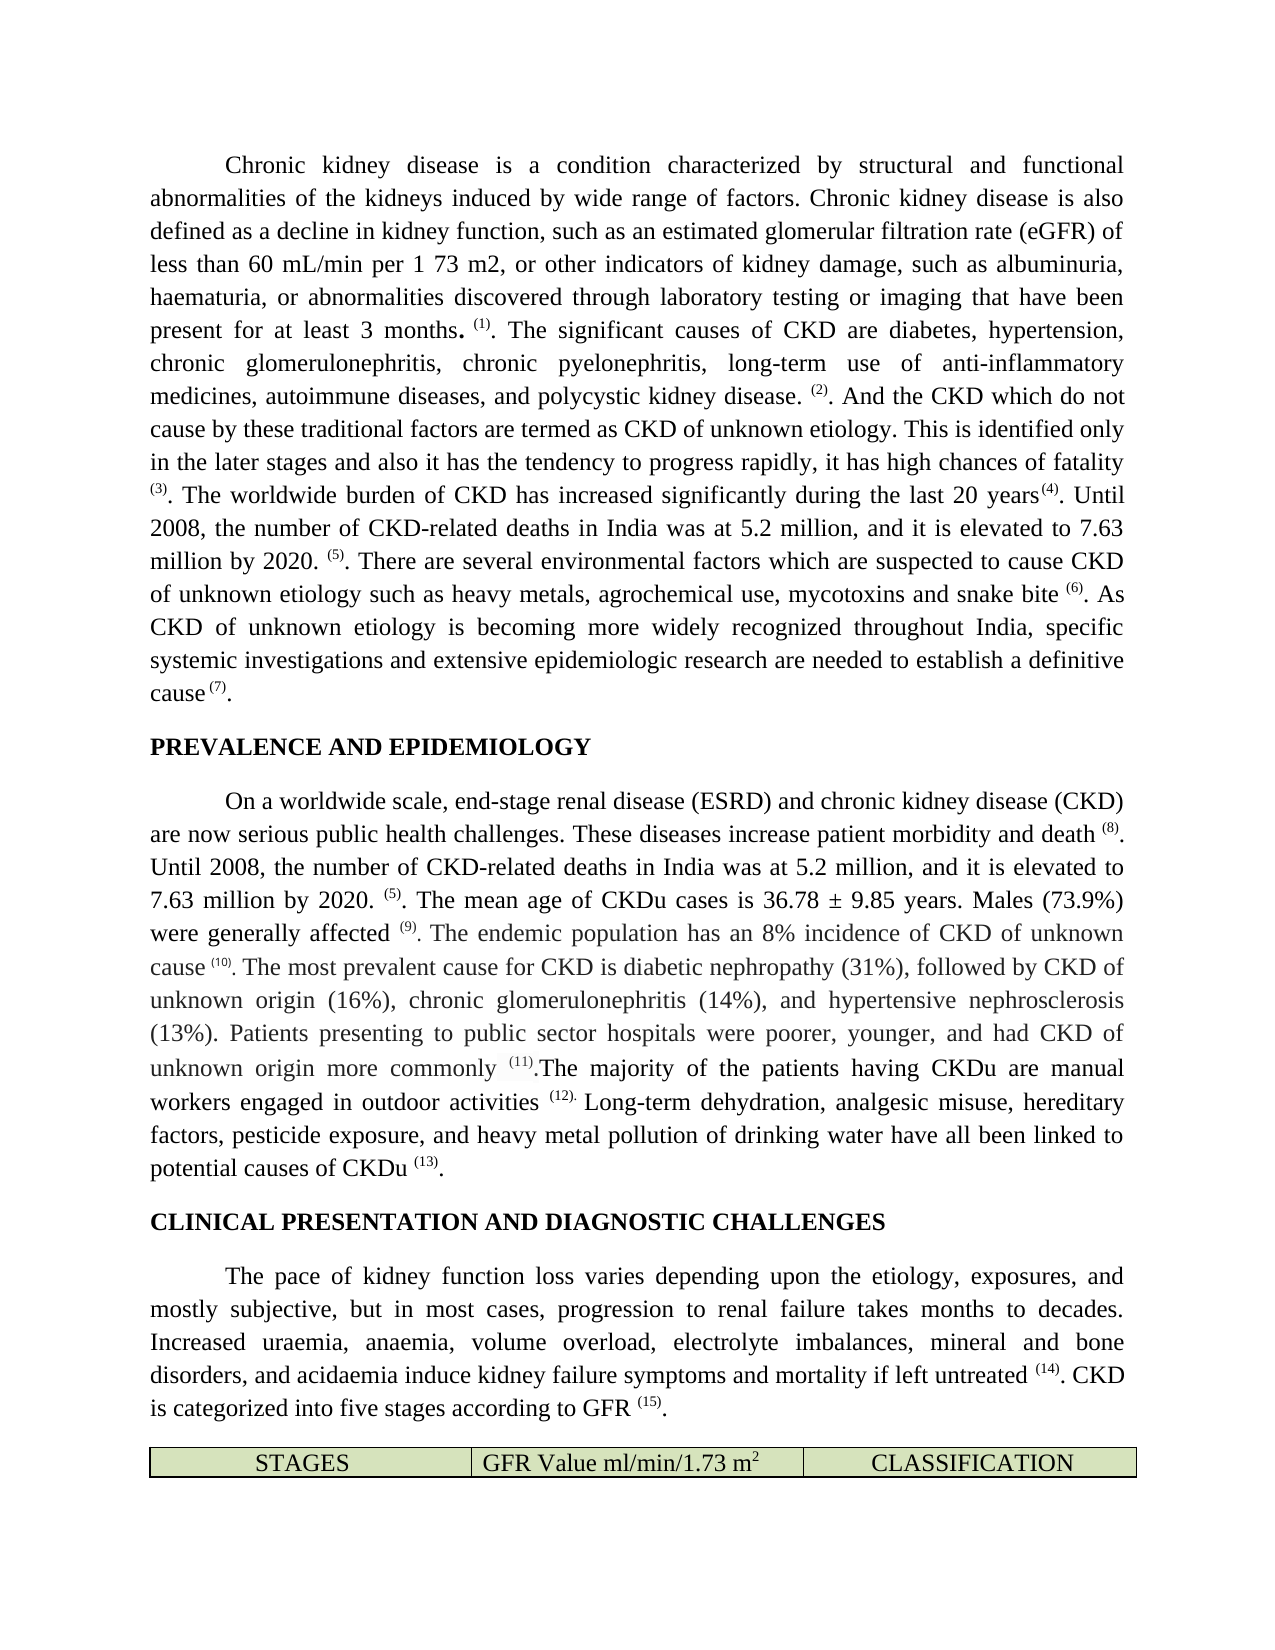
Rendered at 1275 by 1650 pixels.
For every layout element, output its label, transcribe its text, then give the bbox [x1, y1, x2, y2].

table_header STAGES [151, 1448, 471, 1476]
text PREVALENCE AND EPIDEMIOLOGY [150, 732, 1125, 761]
table_header CLASSIFICATION [804, 1448, 1136, 1476]
text On a worldwide scale, end-stage renal disease (ESRD) and chronic kidney disease (CKD) are now serious public health challenges. These diseases increase patient morbidity and death (8). Until 2008, the number of CKD-related deaths in India was at 5.2 million, and it is elevated to 7.63 million by 2020. (5). The mean age of CKDu cases is 36.78 ± 9.85 years. Males (73.9%) were generally affected (9). The endemic population has an 8% incidence of CKD of unknown cause (10). The most prevalent cause for CKD is diabetic nephropathy (31%), followed by CKD of unknown origin (16%), chronic glomerulonephritis (14%), and hypertensive nephrosclerosis (13%). Patients presenting to public sector hospitals were poorer, younger, and had CKD of unknown origin more commonly (11).The majority of the patients having CKDu are manual workers engaged in outdoor activities (12). Long-term dehydration, analgesic misuse, hereditary factors, pesticide exposure, and heavy metal pollution of drinking water have all been linked to potential causes of CKDu (13). [150, 1047, 1125, 1182]
text The pace of kidney function loss varies depending upon the etiology, exposures, and mostly subjective, but in most cases, progression to renal failure takes months to decades. Increased uraemia, anaemia, volume overload, electrolyte imbalances, mineral and bone disorders, and acidaemia induce kidney failure symptoms and mortality if left untreated (14). CKD is categorized into five stages according to GFR (15). [150, 1261, 1125, 1422]
text On a worldwide scale, end-stage renal disease (ESRD) and chronic kidney disease (CKD) are now serious public health challenges. These diseases increase patient morbidity and death (8). Until 2008, the number of CKD-related deaths in India was at 5.2 million, and it is elevated to 7.63 million by 2020. (5). The mean age of CKDu cases is 36.78 ± 9.85 years. Males (73.9%) were generally affected (9). The endemic population has an 8% incidence of CKD of unknown cause (10). The most prevalent cause for CKD is diabetic nephropathy (31%), followed by CKD of unknown origin (16%), chronic glomerulonephritis (14%), and hypertensive nephrosclerosis (13%). Patients presenting to public sector hospitals were poorer, younger, and had CKD of unknown origin more commonly (11).The majority of the patients having CKDu are manual workers engaged in outdoor activities (12). Long-term dehydration, analgesic misuse, hereditary factors, pesticide exposure, and heavy metal pollution of drinking water have all been linked to potential causes of CKDu (13). [150, 786, 1125, 954]
table_header GFR Value ml/min/1.73 m2 [472, 1448, 803, 1476]
text CLINICAL PRESENTATION AND DIAGNOSTIC CHALLENGES [150, 1207, 1125, 1236]
text Chronic kidney disease is a condition characterized by structural and functional abnormalities of the kidneys induced by wide range of factors. Chronic kidney disease is also defined as a decline in kidney function, such as an estimated glomerular filtration rate (eGFR) of less than 60 mL/min per 1 73 m2, or other indicators of kidney damage, such as albuminuria, haematuria, or abnormalities discovered through laboratory testing or imaging that have been present for at least 3 months. (1). The significant causes of CKD are diabetes, hypertension, chronic glomerulonephritis, chronic pyelonephritis, long-term use of anti-inflammatory medicines, autoimmune diseases, and polycystic kidney disease. (2). And the CKD which do not cause by these traditional factors are termed as CKD of unknown etiology. This is identified only in the later stages and also it has the tendency to progress rapidly, it has high chances of fatality (3). The worldwide burden of CKD has increased significantly during the last 20 years(4). Until 2008, the number of CKD-related deaths in India was at 5.2 million, and it is elevated to 7.63 million by 2020. (5). There are several environmental factors which are suspected to cause CKD of unknown etiology such as heavy metals, agrochemical use, mycotoxins and snake bite (6). As CKD of unknown etiology is becoming more widely recognized throughout India, specific systemic investigations and extensive epidemiologic research are needed to establish a definitive cause (7). [150, 150, 1125, 707]
